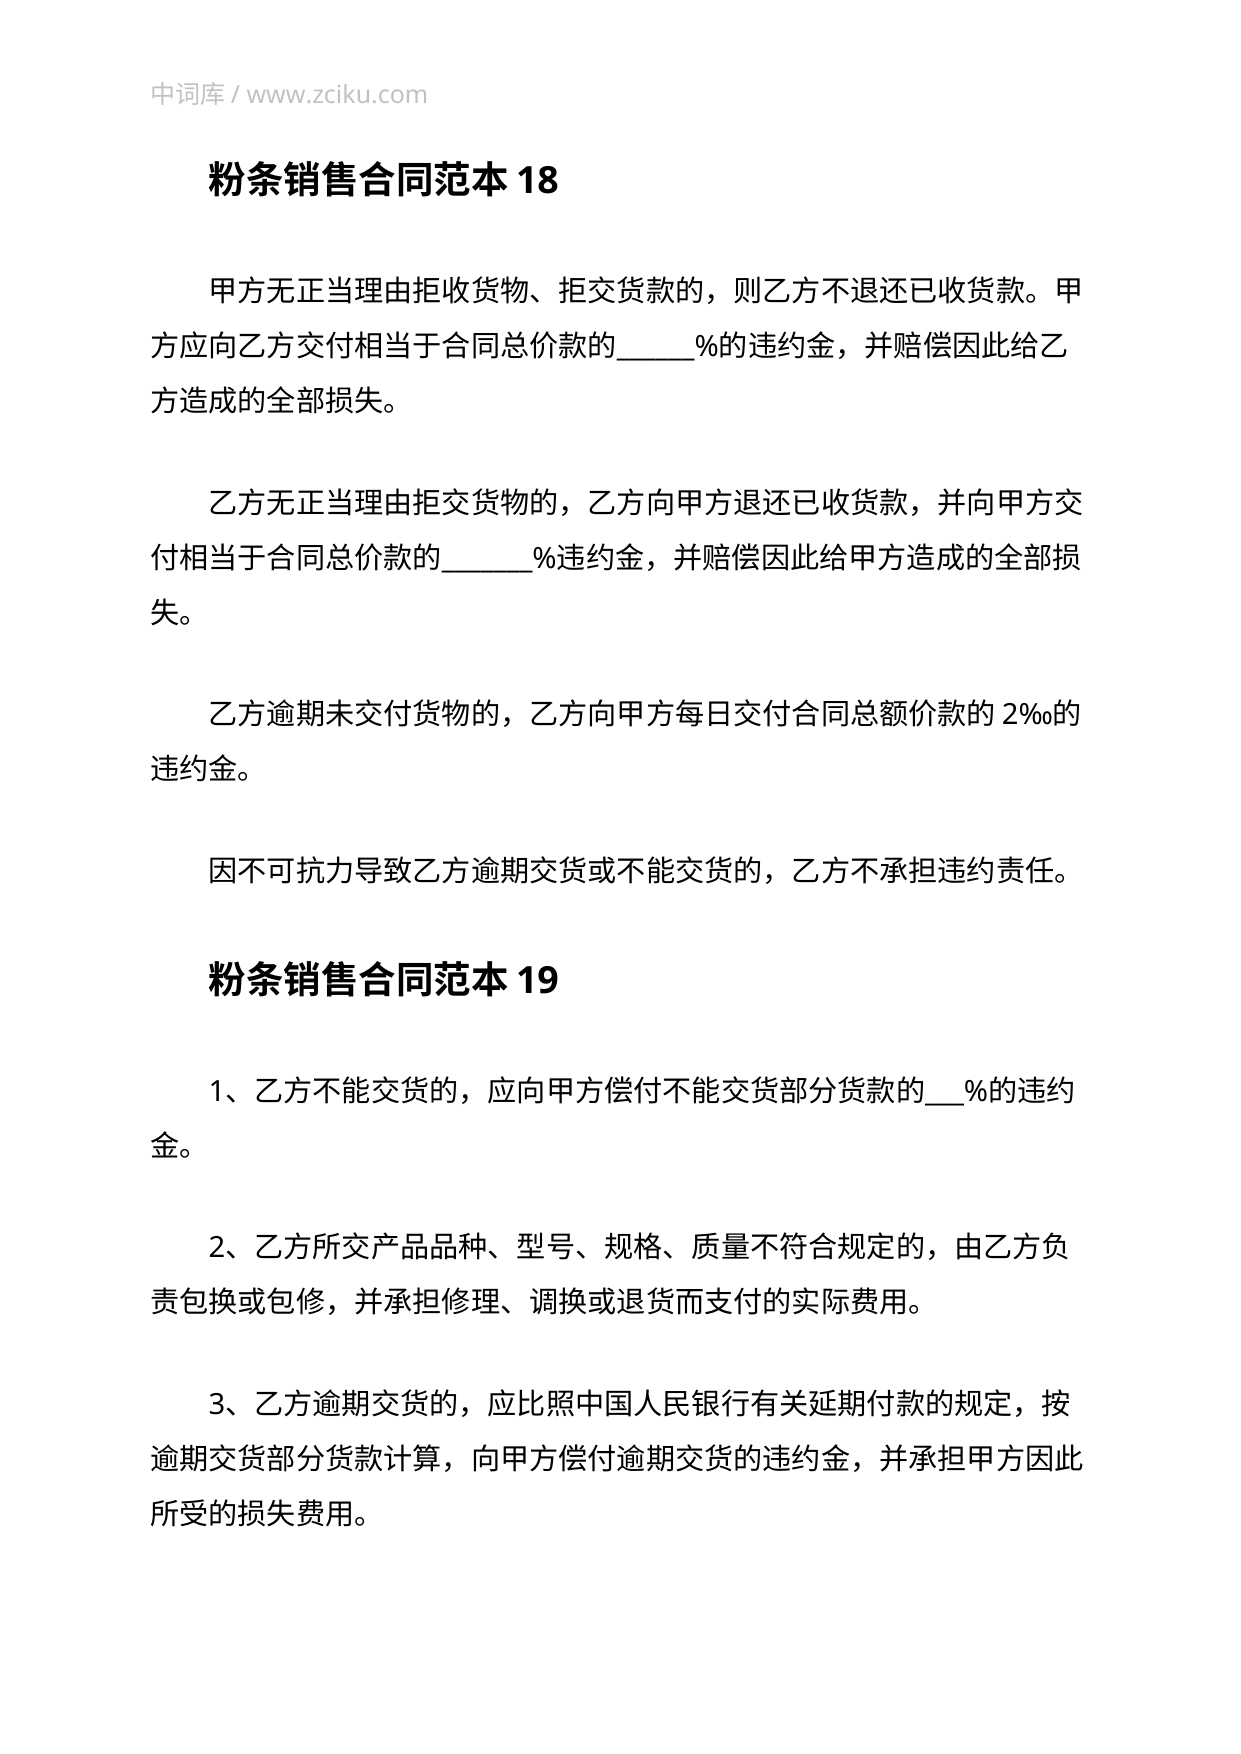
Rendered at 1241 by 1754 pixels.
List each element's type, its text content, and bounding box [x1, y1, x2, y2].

text 粉条销售合同范本19 [150, 949, 1090, 1004]
text 粉条销售合同范本18 [150, 150, 1090, 204]
text 3、乙方逾期交货的，应比照中国人民银行有关延期付款的规定，按逾期交货部分货款计算，向甲方偿付逾期交货的违约金，并承担甲方因此所受的损失费用。 [150, 1381, 1090, 1533]
text 1、乙方不能交货的，应向甲方偿付不能交货部分货款的___%的违约金。 [150, 1067, 1090, 1164]
text 2、乙方所交产品品种、型号、规格、质量不符合规定的，由乙方负责包换或包修，并承担修理、调换或退货而支付的实际费用。 [150, 1224, 1090, 1321]
text 乙方逾期未交付货物的，乙方向甲方每日交付合同总额价款的2‰的违约金。 [150, 691, 1090, 788]
text 乙方无正当理由拒交货物的，乙方向甲方退还已收货款，并向甲方交付相当于合同总价款的_______%违约金，并赔偿因此给甲方造成的全部损失。 [150, 479, 1090, 631]
text 因不可抗力导致乙方逾期交货或不能交货的，乙方不承担违约责任。 [150, 848, 1090, 890]
text 甲方无正当理由拒收货物、拒交货款的，则乙方不退还已收货款。甲方应向乙方交付相当于合同总价款的______%的违约金，并赔偿因此给乙方造成的全部损失。 [150, 268, 1090, 420]
